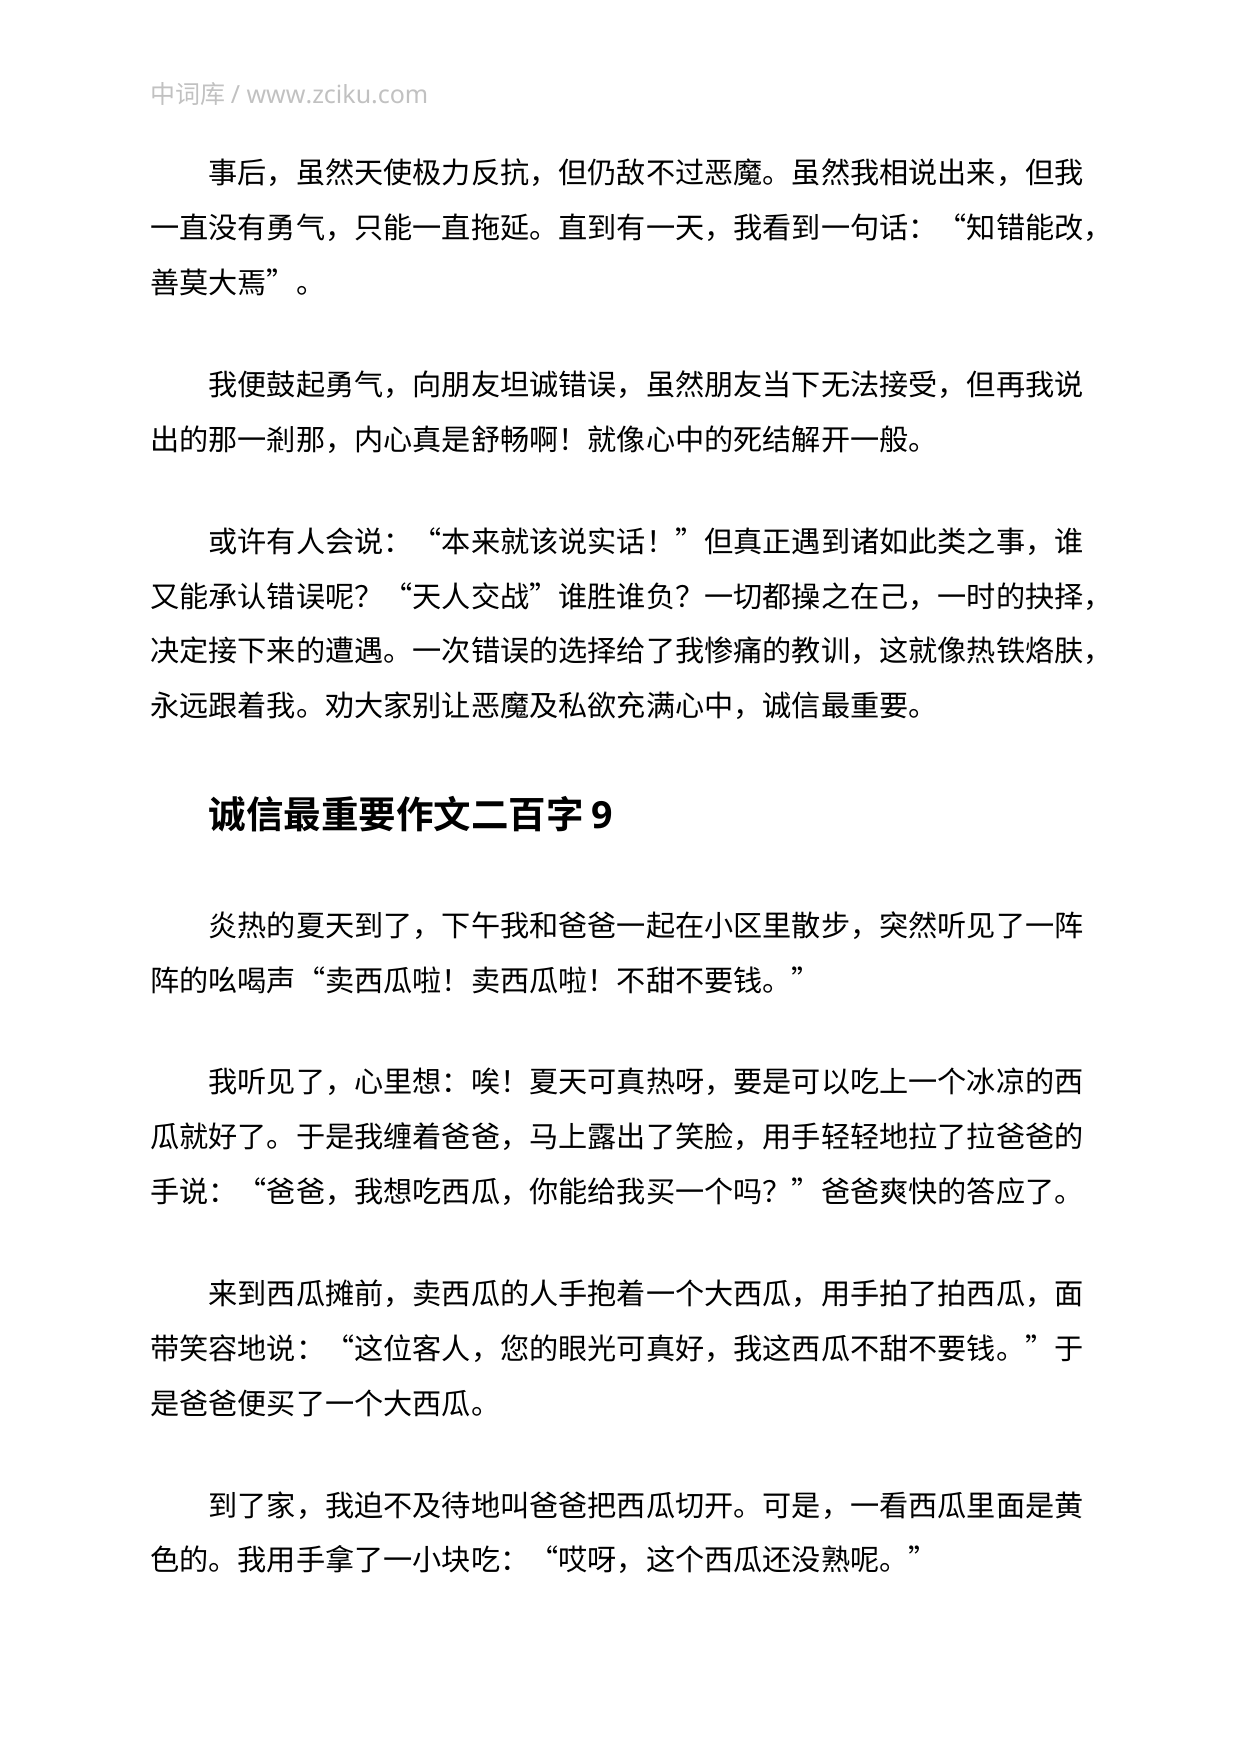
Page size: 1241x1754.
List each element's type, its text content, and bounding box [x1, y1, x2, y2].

text 来到西瓜摊前，卖西瓜的人手抱着一个大西瓜，用手拍了拍西瓜，面带笑容地说：“这位客人，您的眼光可真好，我这西瓜不甜不要钱。”于是爸爸便买了一个大西瓜。 [150, 1271, 1090, 1423]
text 或许有人会说：“本来就该说实话！”但真正遇到诸如此类之事，谁又能承认错误呢？“天人交战”谁胜谁负？一切都操之在己，一时的抉择，决定接下来的遭遇。一次错误的选择给了我惨痛的教训，这就像热铁烙肤，永远跟着我。劝大家别让恶魔及私欲充满心中，诚信最重要。 [150, 518, 1090, 725]
text 炎热的夏天到了，下午我和爸爸一起在小区里散步，突然听见了一阵阵的吆喝声“卖西瓜啦！卖西瓜啦！不甜不要钱。” [150, 902, 1090, 999]
text 事后，虽然天使极力反抗，但仍敌不过恶魔。虽然我相说出来，但我一直没有勇气，只能一直拖延。直到有一天，我看到一句话：“知错能改，善莫大焉”。 [150, 150, 1090, 302]
text 我听见了，心里想：唉！夏天可真热呀，要是可以吃上一个冰凉的西瓜就好了。于是我缠着爸爸，马上露出了笑脸，用手轻轻地拉了拉爸爸的手说：“爸爸，我想吃西瓜，你能给我买一个吗？”爸爸爽快的答应了。 [150, 1059, 1090, 1211]
text 我便鼓起勇气，向朋友坦诚错误，虽然朋友当下无法接受，但再我说出的那一剎那，内心真是舒畅啊！就像心中的死结解开一般。 [150, 362, 1090, 459]
text 到了家，我迫不及待地叫爸爸把西瓜切开。可是，一看西瓜里面是黄色的。我用手拿了一小块吃：“哎呀，这个西瓜还没熟呢。” [150, 1482, 1090, 1579]
text 诚信最重要作文二百字9 [150, 785, 1090, 839]
